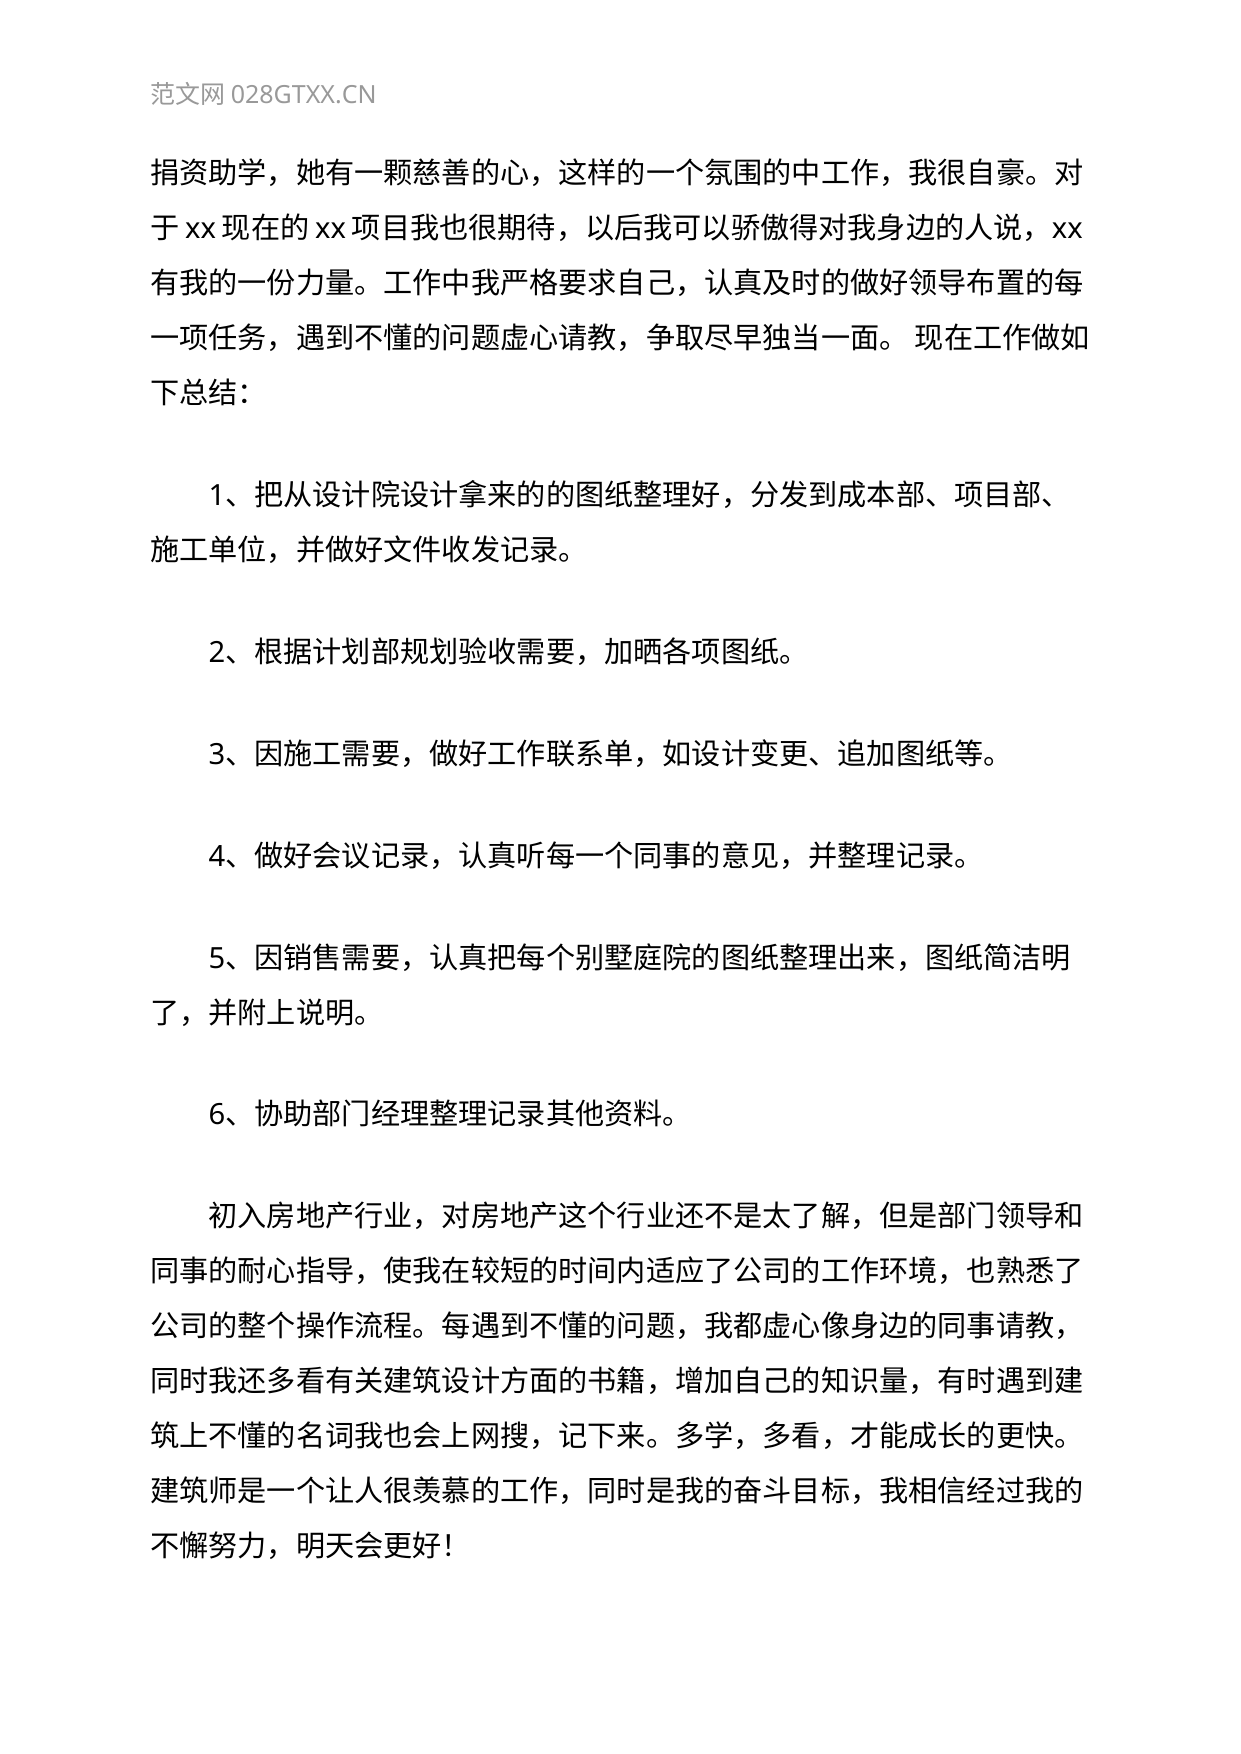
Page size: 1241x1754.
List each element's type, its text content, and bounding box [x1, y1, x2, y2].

text 4、做好会议记录，认真听每一个同事的意见，并整理记录。 [150, 832, 1090, 874]
text 5、因销售需要，认真把每个别墅庭院的图纸整理出来，图纸简洁明了，并附上说明。 [150, 934, 1090, 1031]
text 初入房地产行业，对房地产这个行业还不是太了解，但是部门领导和同事的耐心指导，使我在较短的时间内适应了公司的工作环境，也熟悉了公司的整个操作流程。每遇到不懂的问题，我都虚心像身边的同事请教，同时我还多看有关建筑设计方面的书籍，增加自己的知识量，有时遇到建筑上不懂的名词我也会上网搜，记下来。多学，多看，才能成长的更快。建筑师是一个让人很羡慕的工作，同时是我的奋斗目标，我相信经过我的不懈努力，明天会更好！ [150, 1193, 1090, 1564]
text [150, 150, 1090, 412]
text 3、因施工需要，做好工作联系单，如设计变更、追加图纸等。 [150, 730, 1090, 773]
text 2、根据计划部规划验收需要，加晒各项图纸。 [150, 628, 1090, 671]
text 1、把从设计院设计拿来的的图纸整理好，分发到成本部、项目部、施工单位，并做好文件收发记录。 [150, 471, 1090, 569]
text 6、协助部门经理整理记录其他资料。 [150, 1091, 1090, 1133]
